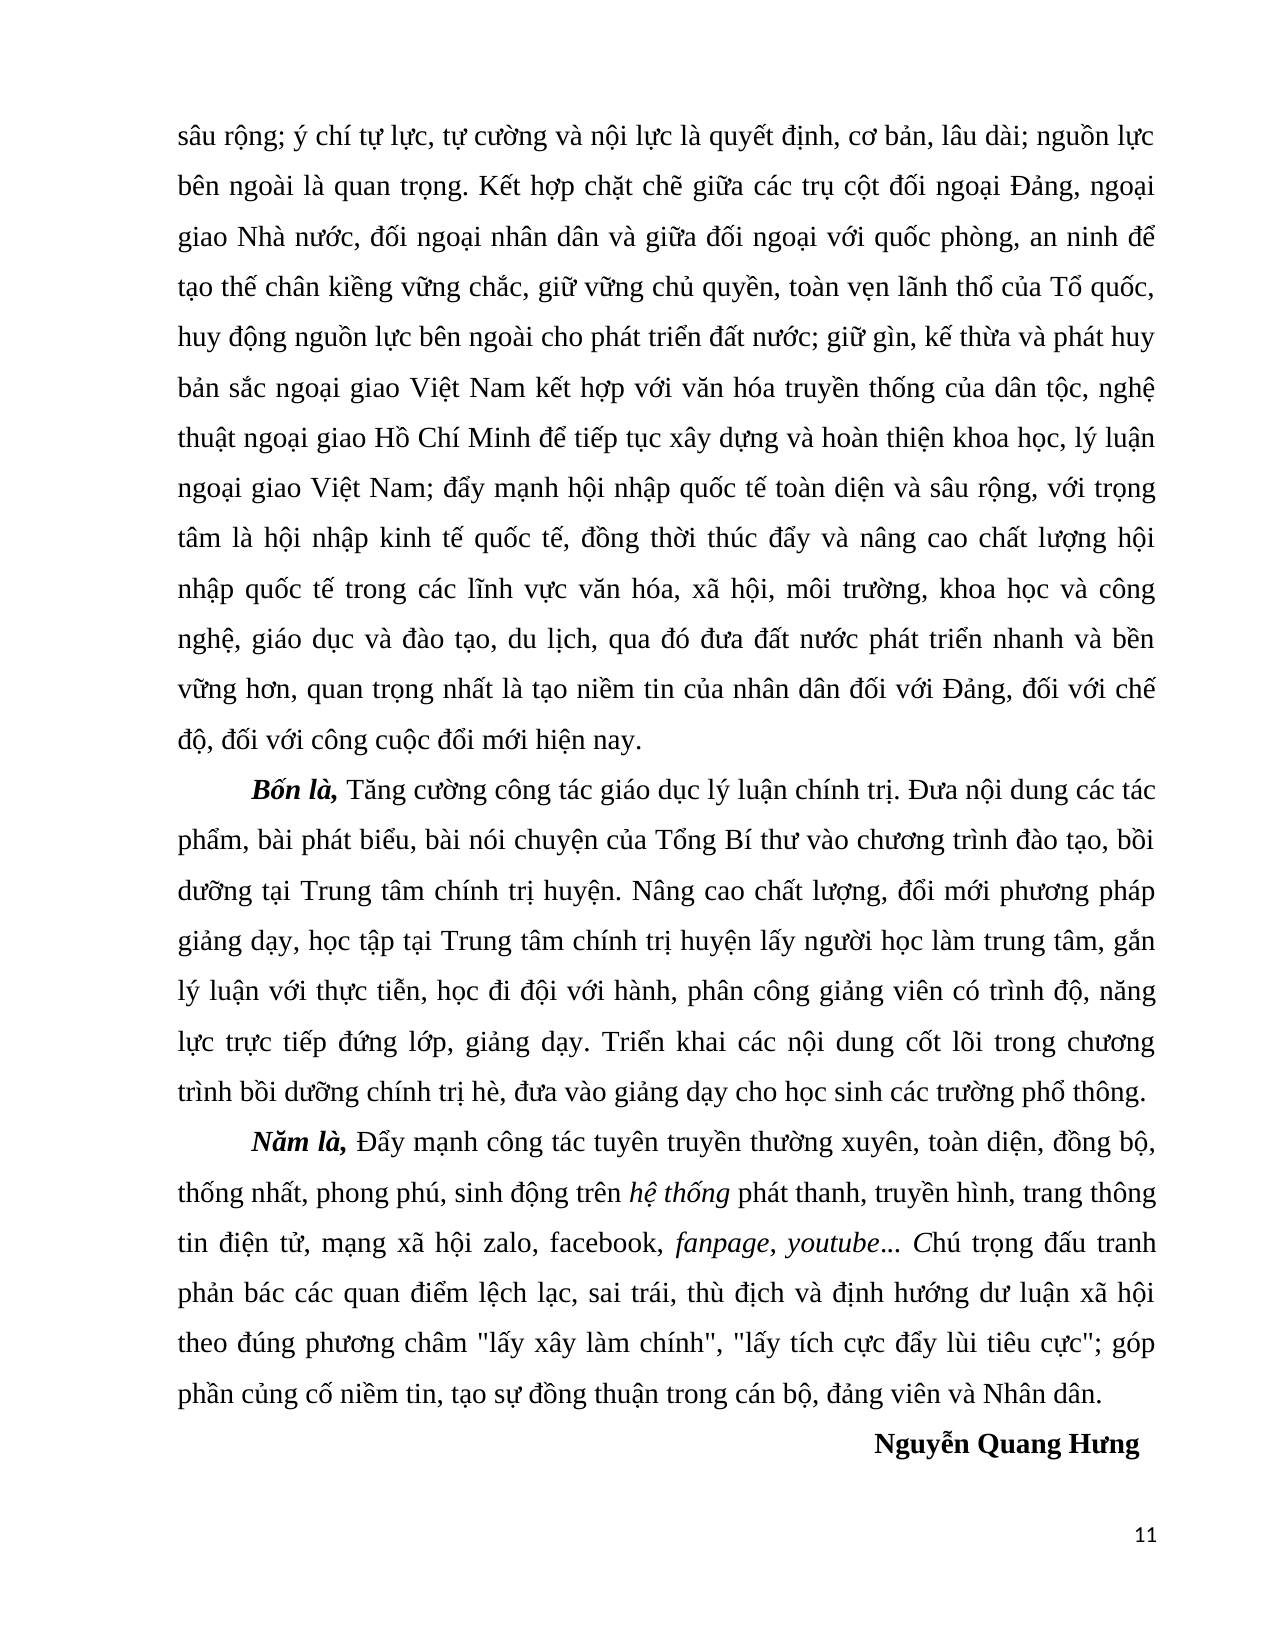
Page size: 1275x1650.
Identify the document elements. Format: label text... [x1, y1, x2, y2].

text Bốn là, Tăng cường công tác giáo dục lý luận chính trị. Đưa nội dung các tác phẩm, bài phát biểu, bài nói chuyện của Tổng Bí thư vào chương trình đào tạo, bồi dưỡng tại Trung tâm chính trị huyện. Nâng cao chất lượng, đổi mới phương pháp giảng dạy, học tập tại Trung tâm chính trị huyện lấy người học làm trung tâm, gắn lý luận với thực tiễn, học đi đội với hành, phân công giảng viên có trình độ, năng lực trực tiếp đứng lớp, giảng dạy. Triển khai các nội dung cốt lõi trong chương trình bồi dưỡng chính trị hè, đưa vào giảng dạy cho học sinh các trường phổ thông. [177, 772, 1157, 1108]
text Nguyễn Quang Hưng [177, 1426, 1157, 1460]
text Năm là, Đẩy mạnh công tác tuyên truyền thường xuyên, toàn diện, đồng bộ, thống nhất, phong phú, sinh động trên hệ thống phát thanh, truyền hình, trang thông tin điện tử, mạng xã hội zalo, facebook, fanpage, youtube... Chú trọng đấu tranh phản bác các quan điểm lệch lạc, sai trái, thù địch và định hướng dư luận xã hội theo đúng phương châm "lấy xây làm chính", "lấy tích cực đẩy lùi tiêu cực"; góp phần củng cố niềm tin, tạo sự đồng thuận trong cán bộ, đảng viên và Nhân dân. [177, 1124, 1157, 1409]
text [177, 118, 1157, 755]
